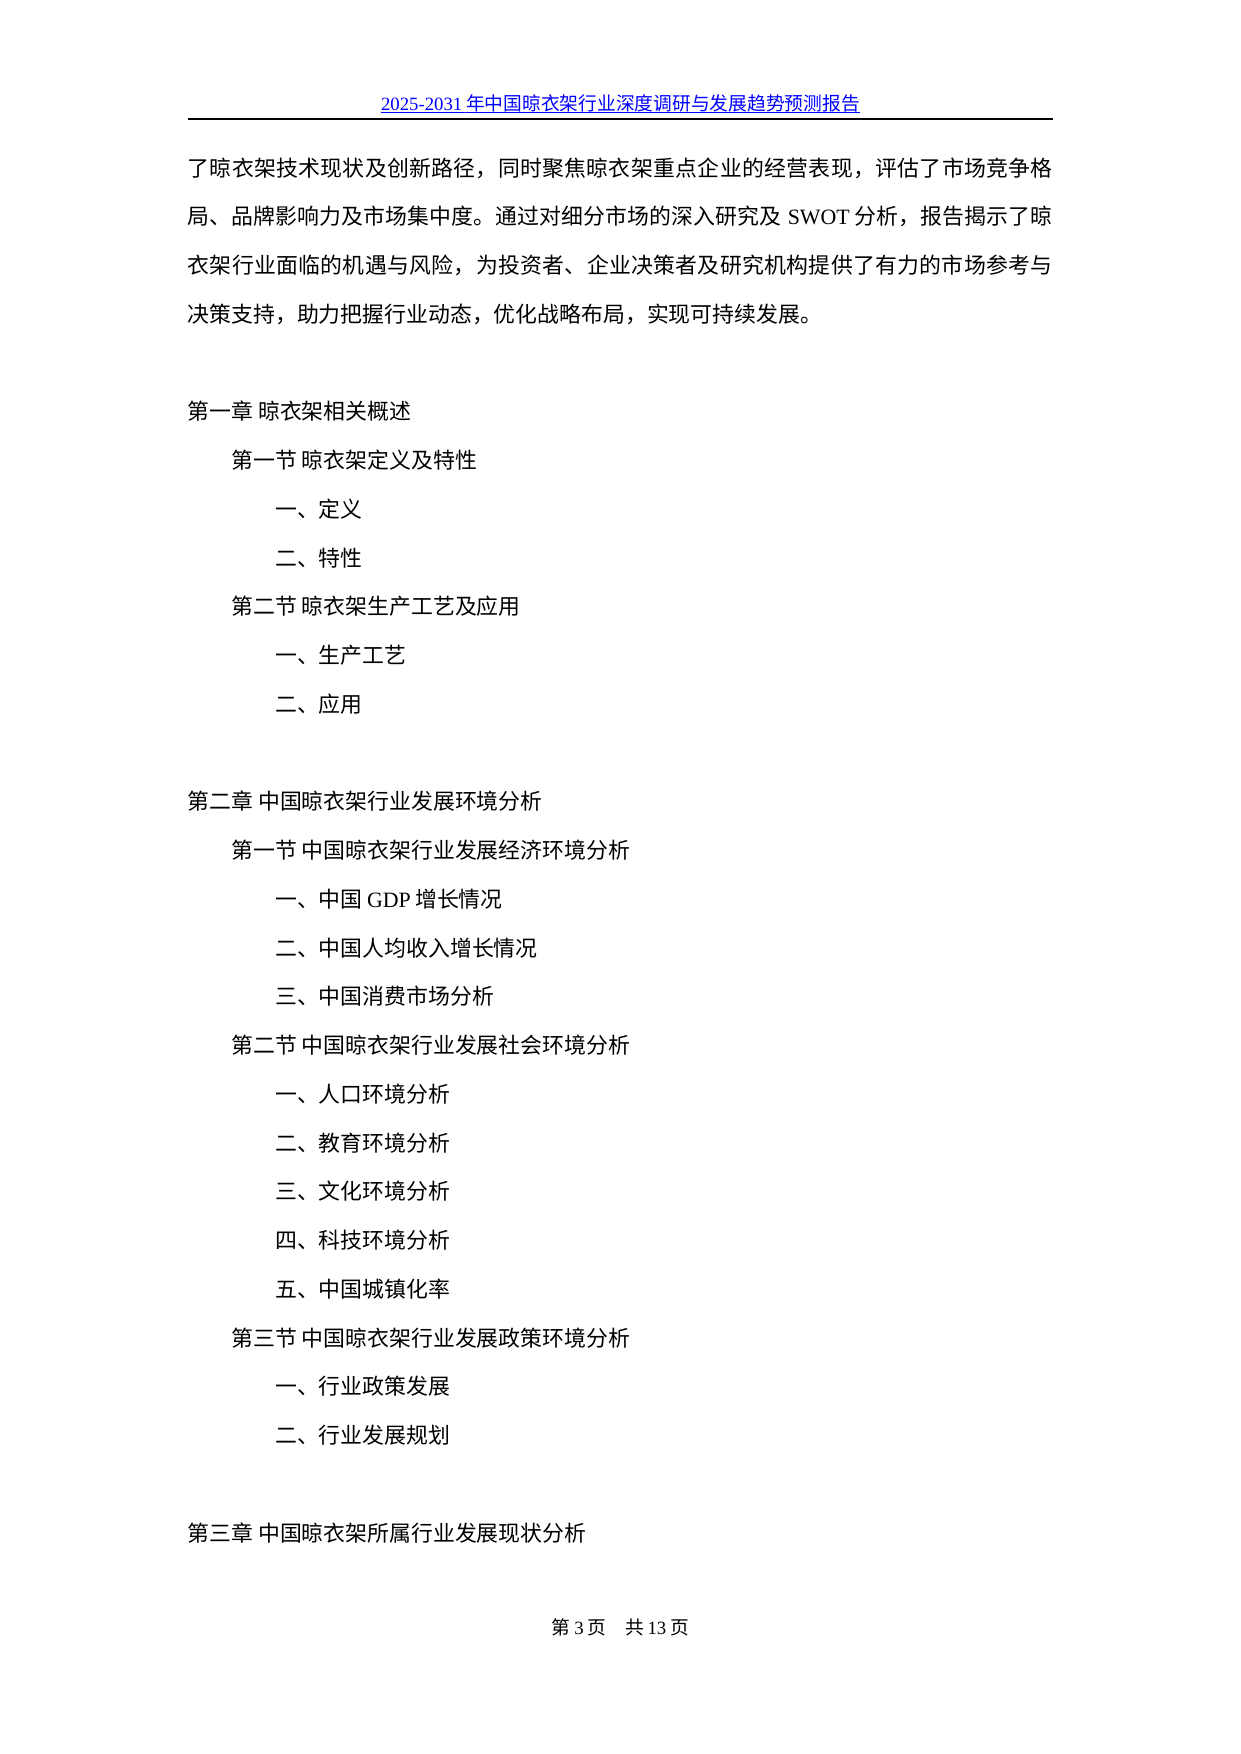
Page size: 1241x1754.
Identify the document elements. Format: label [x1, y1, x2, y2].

text [187, 150, 1053, 1548]
